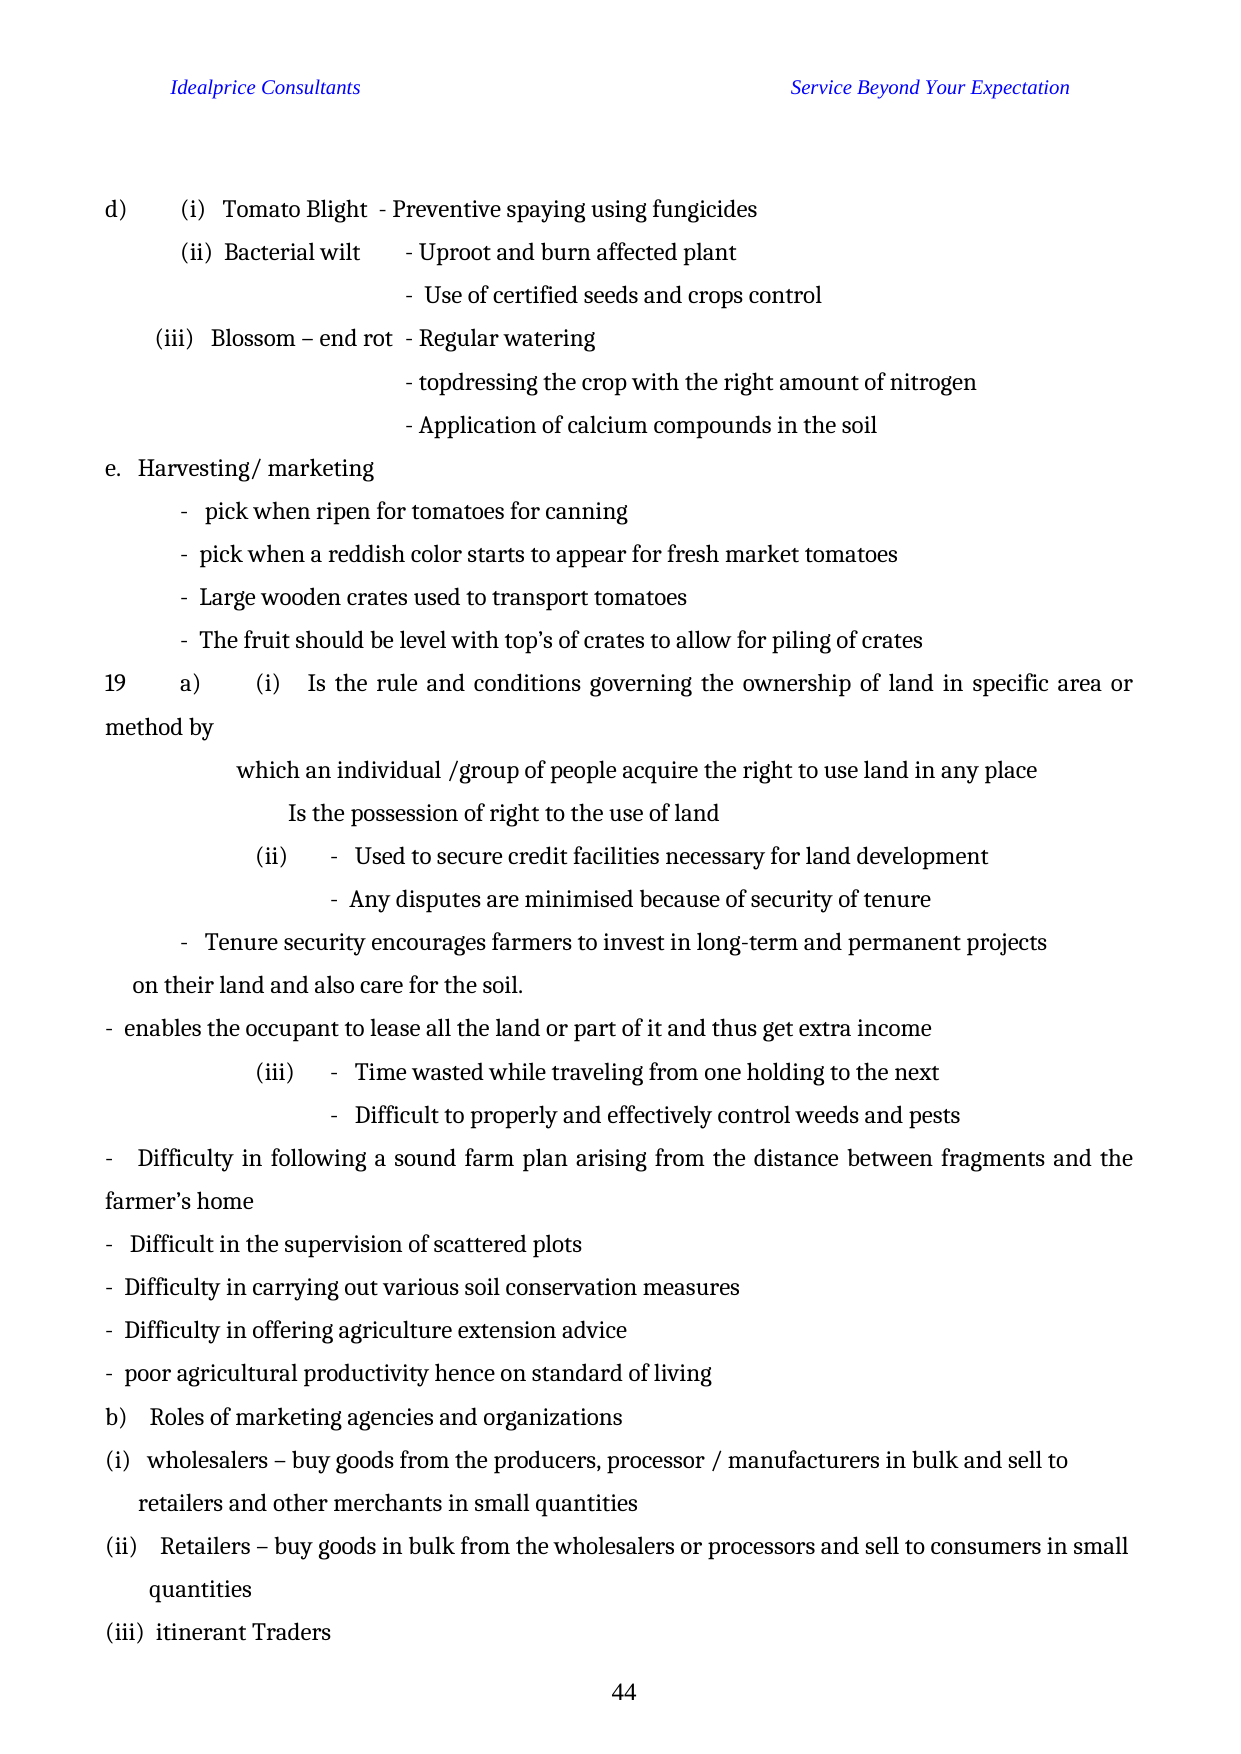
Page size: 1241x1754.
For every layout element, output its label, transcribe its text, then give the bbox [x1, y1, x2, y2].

text d) (i) Tomato Blight - Preventive spaying using fungicides [105, 195, 1135, 224]
text - poor agricultural productivity hence on standard of living [105, 1359, 1135, 1388]
text (iii) - Time wasted while traveling from one holding to the next [105, 1057, 1135, 1086]
text (iii) itinerant Traders [105, 1618, 1135, 1647]
text - Difficult in the supervision of scattered plots [105, 1230, 1135, 1259]
text - pick when a reddish color starts to appear for fresh market tomatoes [105, 540, 1135, 569]
text - The fruit should be level with top’s of crates to allow for piling of crates [105, 626, 1135, 655]
text - Difficulty in carrying out various soil conservation measures [105, 1273, 1135, 1302]
text - pick when ripen for tomatoes for canning [105, 497, 1135, 526]
text - Any disputes are minimised because of security of tenure [105, 885, 1135, 914]
text - Difficulty in following a sound farm plan arising from the distance between fragments and the farmer’s home [105, 1144, 1135, 1216]
text - Difficult to properly and effectively control weeds and pests [105, 1101, 1135, 1129]
text (ii) Retailers – buy goods in bulk from the wholesalers or processors and sell to consumers in small [105, 1532, 1135, 1561]
text Is the possession of right to the use of land [105, 799, 1135, 827]
text on their land and also care for the soil. [105, 971, 1135, 1000]
text e. Harvesting/ marketing [105, 454, 1135, 482]
text b) Roles of marketing agencies and organizations [105, 1402, 1135, 1431]
text - Difficulty in offering agriculture extension advice [105, 1316, 1135, 1345]
text 19 a) (i) Is the rule and conditions governing the ownership of land in specific area or method by [105, 669, 1135, 741]
text - Use of certified seeds and crops control [105, 281, 1135, 310]
text quantities [105, 1575, 1135, 1604]
text - Large wooden crates used to transport tomatoes [105, 583, 1135, 612]
text - Application of calcium compounds in the soil [105, 411, 1135, 439]
text (i) wholesalers – buy goods from the producers, processor / manufacturers in bulk and sell to [105, 1446, 1135, 1474]
text retailers and other merchants in small quantities [105, 1489, 1135, 1517]
text which an individual /group of people acquire the right to use land in any place [105, 756, 1135, 784]
text (ii) Bacterial wilt - Uproot and burn affected plant [105, 238, 1135, 267]
text - Tenure security encourages farmers to invest in long-term and permanent projects [105, 928, 1135, 957]
text (ii) - Used to secure credit facilities necessary for land development [105, 842, 1135, 871]
text - enables the occupant to lease all the land or part of it and thus get extra income [105, 1014, 1135, 1043]
text - topdressing the crop with the right amount of nitrogen [105, 367, 1135, 396]
text (iii) Blossom – end rot - Regular watering [105, 324, 1135, 353]
